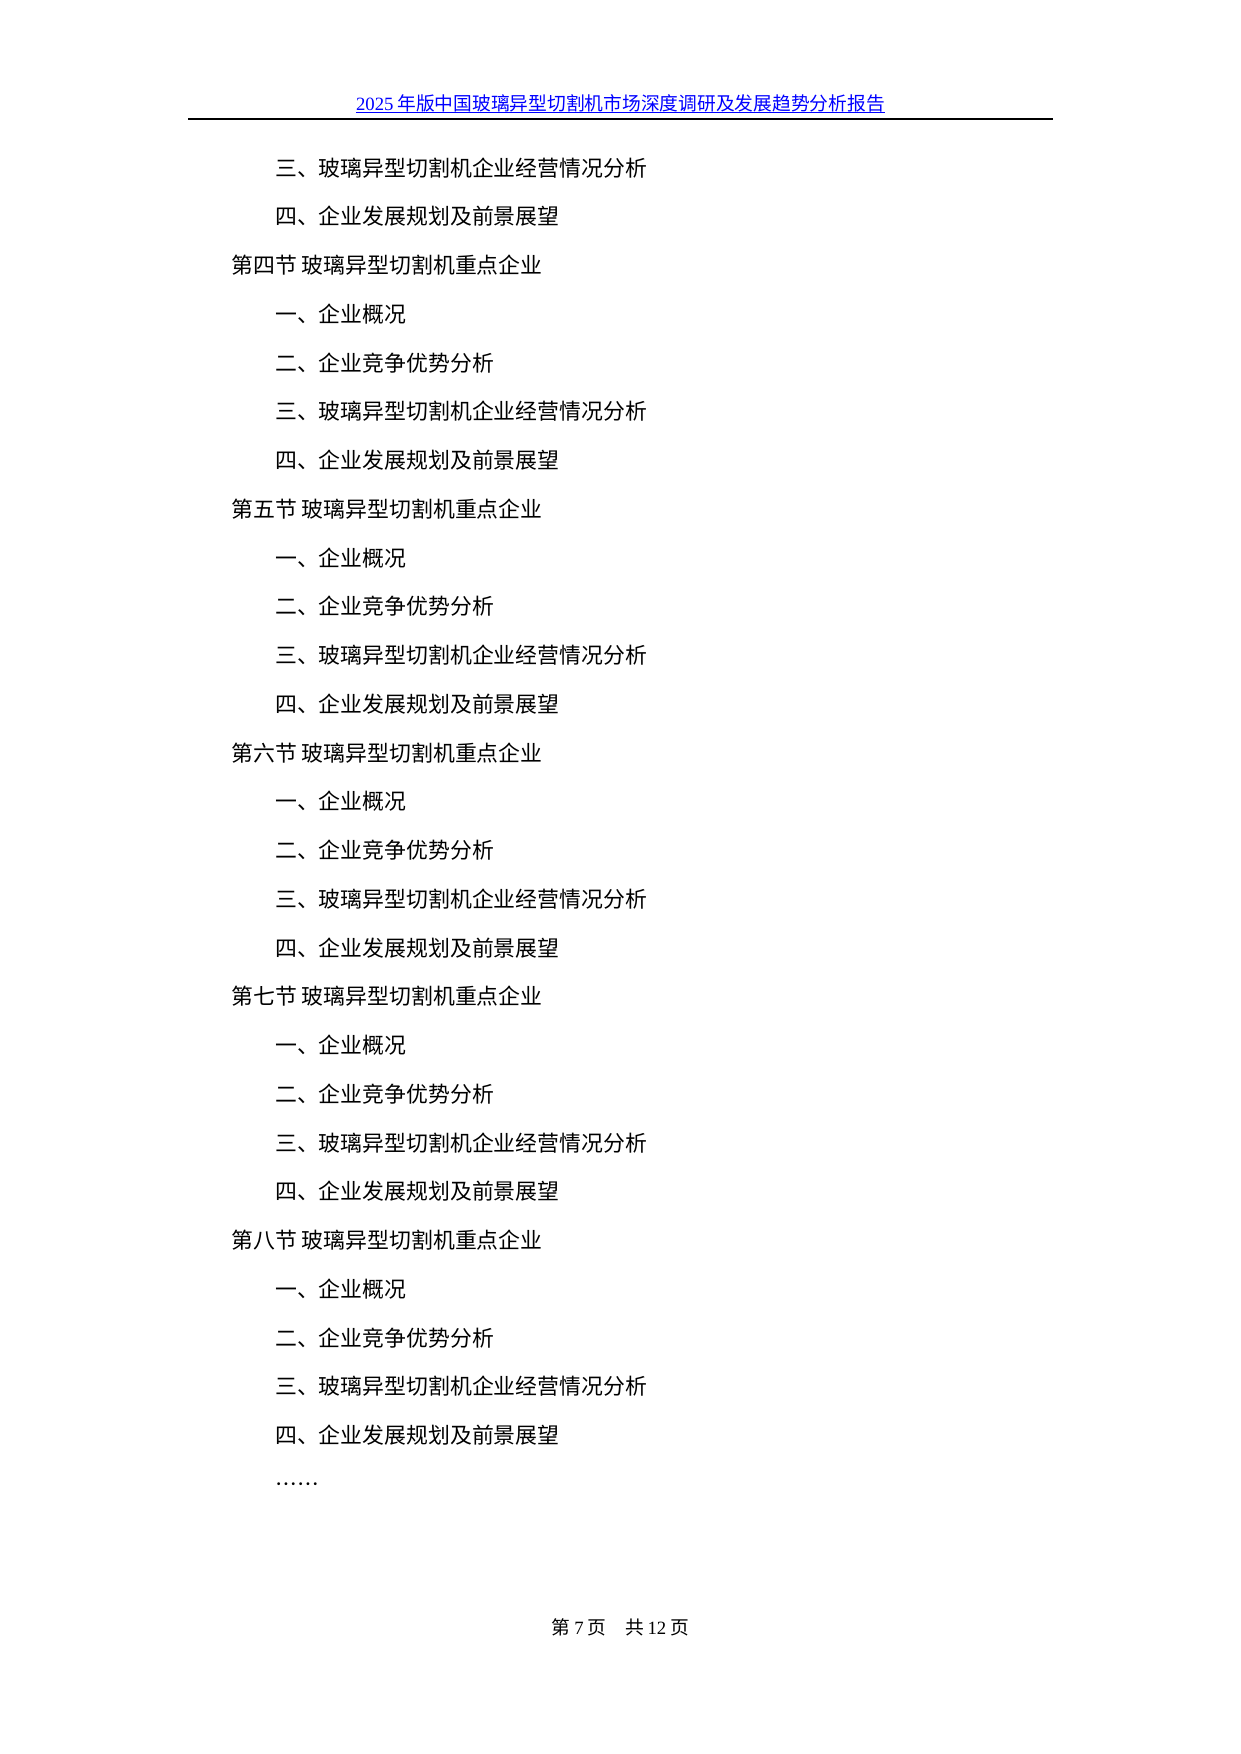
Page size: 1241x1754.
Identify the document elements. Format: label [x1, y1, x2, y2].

text [187, 150, 1053, 1499]
